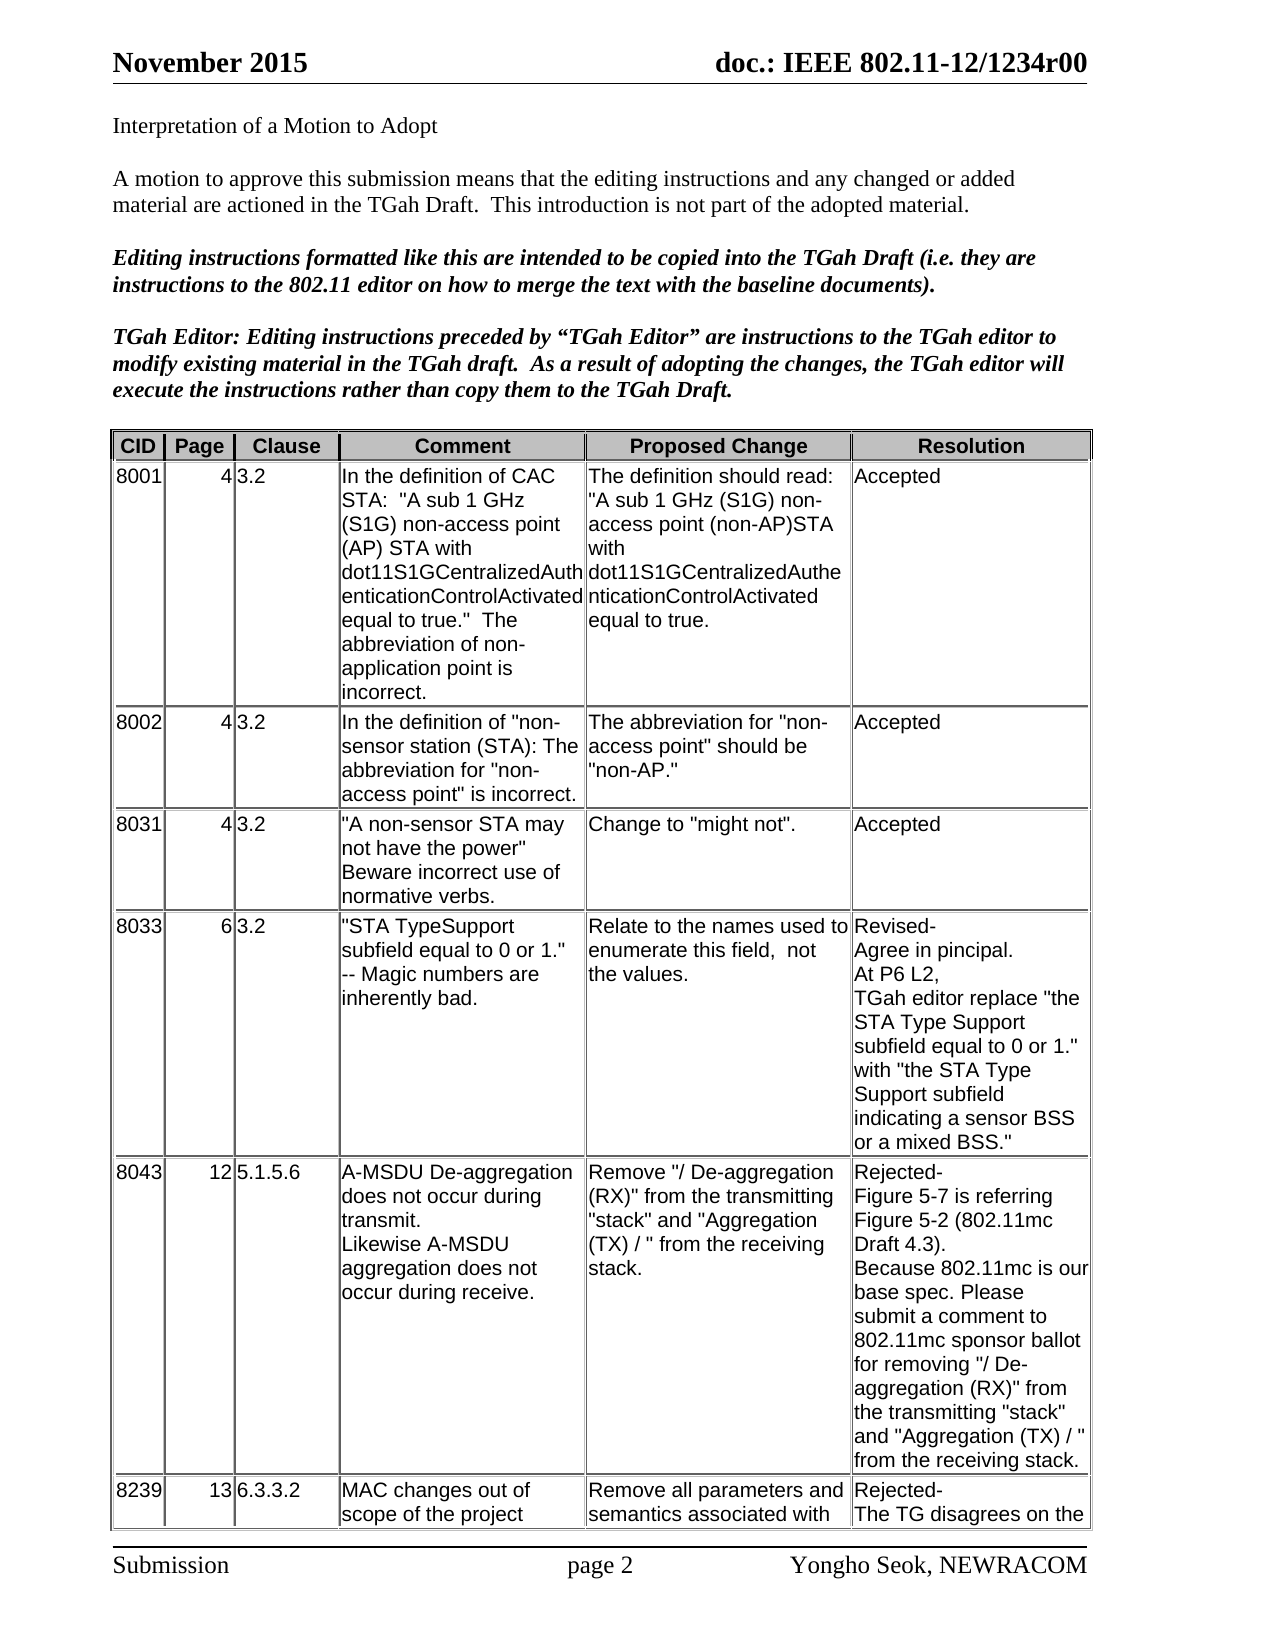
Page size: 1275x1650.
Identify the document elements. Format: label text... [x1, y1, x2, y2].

table_header Resolution [852, 432, 1090, 459]
table_cell Rejected- Figure 5-7 is referring Figure 5-2 (802.11mc Draft 4.3). Because 802.11mc is our base spec. Please submit a comment to 802.11mc sponsor ballot for removing "/ De-aggregation (RX)" from the transmitting "stack" and "Aggregation (TX) / " from the receiving stack. [853, 1155, 1090, 1473]
table_cell 4 [166, 708, 233, 807]
table_cell Accepted [853, 459, 1090, 705]
table_cell 8033 [114, 909, 163, 1155]
table_cell The definition should read: "A sub 1 GHz (S1G) non-access point (non-AP)STA with dot11S1GCentralizedAuthenticationControlActivated equal to true. [587, 463, 850, 705]
table_cell Relate to the names used to enumerate this field, not the values. [587, 913, 850, 1155]
table_cell "A non-sensor STA may not have the power" Beware incorrect use of normative verbs. [341, 811, 584, 909]
table_cell 13 [164, 1477, 234, 1527]
text TGah Editor: Editing instructions preceded by “TGah Editor” are instructions to the TGah editor to modify existing material in the TGah draft. As a result of adopting the changes, the TGah editor will execute the instructions rather than copy them to the TGah Draft. [112, 323, 1087, 402]
table_cell Accepted [853, 807, 1090, 909]
table_cell 4 [166, 463, 233, 705]
table_cell 8002 [114, 705, 163, 807]
table_cell 3.2 [236, 708, 338, 807]
table_cell MAC changes out of scope of the project authorization: The "S1GRelay" appears to be additional MAC additions not necessary to support this PHY. [339, 1477, 586, 1527]
table_cell 8001 [114, 459, 163, 705]
table_cell Accepted [853, 705, 1090, 807]
table_cell 5.1.5.6 [236, 1159, 338, 1473]
text Interpretation of a Motion to Adopt [112, 112, 1087, 139]
table_cell A-MSDU De-aggregation does not occur during transmit. Likewise A-MSDU aggregation does not occur during receive. [341, 1159, 584, 1473]
text Editing instructions formatted like this are intended to be copied into the TGah Draft (i.e. they are instructions to the 802.11 editor on how to merge the text with the baseline documents). [112, 244, 1087, 297]
table_cell 4 [166, 811, 233, 909]
table_cell Revised- Agree in pincipal. At P6 L2, TGah editor replace "the STA Type Support subfield equal to 0 or 1." with "the STA Type Support subfield indicating a sensor BSS or a mixed BSS." [853, 909, 1090, 1155]
table_cell 8239 [114, 1473, 164, 1527]
table_header Proposed Change [586, 432, 852, 459]
table_cell 8031 [114, 807, 163, 909]
table_cell Remove "/ De-aggregation (RX)" from the transmitting "stack" and "Aggregation (TX) / " from the receiving stack. [587, 1159, 850, 1473]
table_cell 3.2 [236, 811, 338, 909]
table_header CID [114, 432, 164, 459]
table_cell 12 [166, 1159, 233, 1473]
table_header Comment [339, 432, 586, 459]
table_cell "STA TypeSupport subfield equal to 0 or 1." -- Magic numbers are inherently bad. [341, 913, 584, 1155]
text A motion to approve this submission means that the editing instructions and any changed or added material are actioned in the TGah Draft. This introduction is not part of the adopted material. [112, 165, 1087, 218]
table_cell Change to "might not". [587, 811, 850, 909]
table_cell 3.2 [236, 463, 338, 705]
table_cell 8043 [114, 1155, 163, 1473]
table_cell Remove all parameters and semantics associated with S1GRelay. [586, 1477, 852, 1527]
table_cell 6 [166, 913, 233, 1155]
table_cell In the definition of CAC STA: "A sub 1 GHz (S1G) non-access point (AP) STA with dot11S1GCentralizedAuthenticationControlActivated equal to true." The abbreviation of non-application point is incorrect. [341, 463, 584, 705]
table_header Page [164, 432, 234, 459]
table_cell 3.2 [236, 913, 338, 1155]
table_cell The abbreviation for "non-access point" should be "non-AP." [587, 708, 850, 807]
table_cell 6.3.3.2 [234, 1477, 339, 1527]
table_cell In the definition of "non-sensor station (STA): The abbreviation for "non-access point" is incorrect. [341, 708, 584, 807]
table_header Clause [234, 430, 339, 459]
